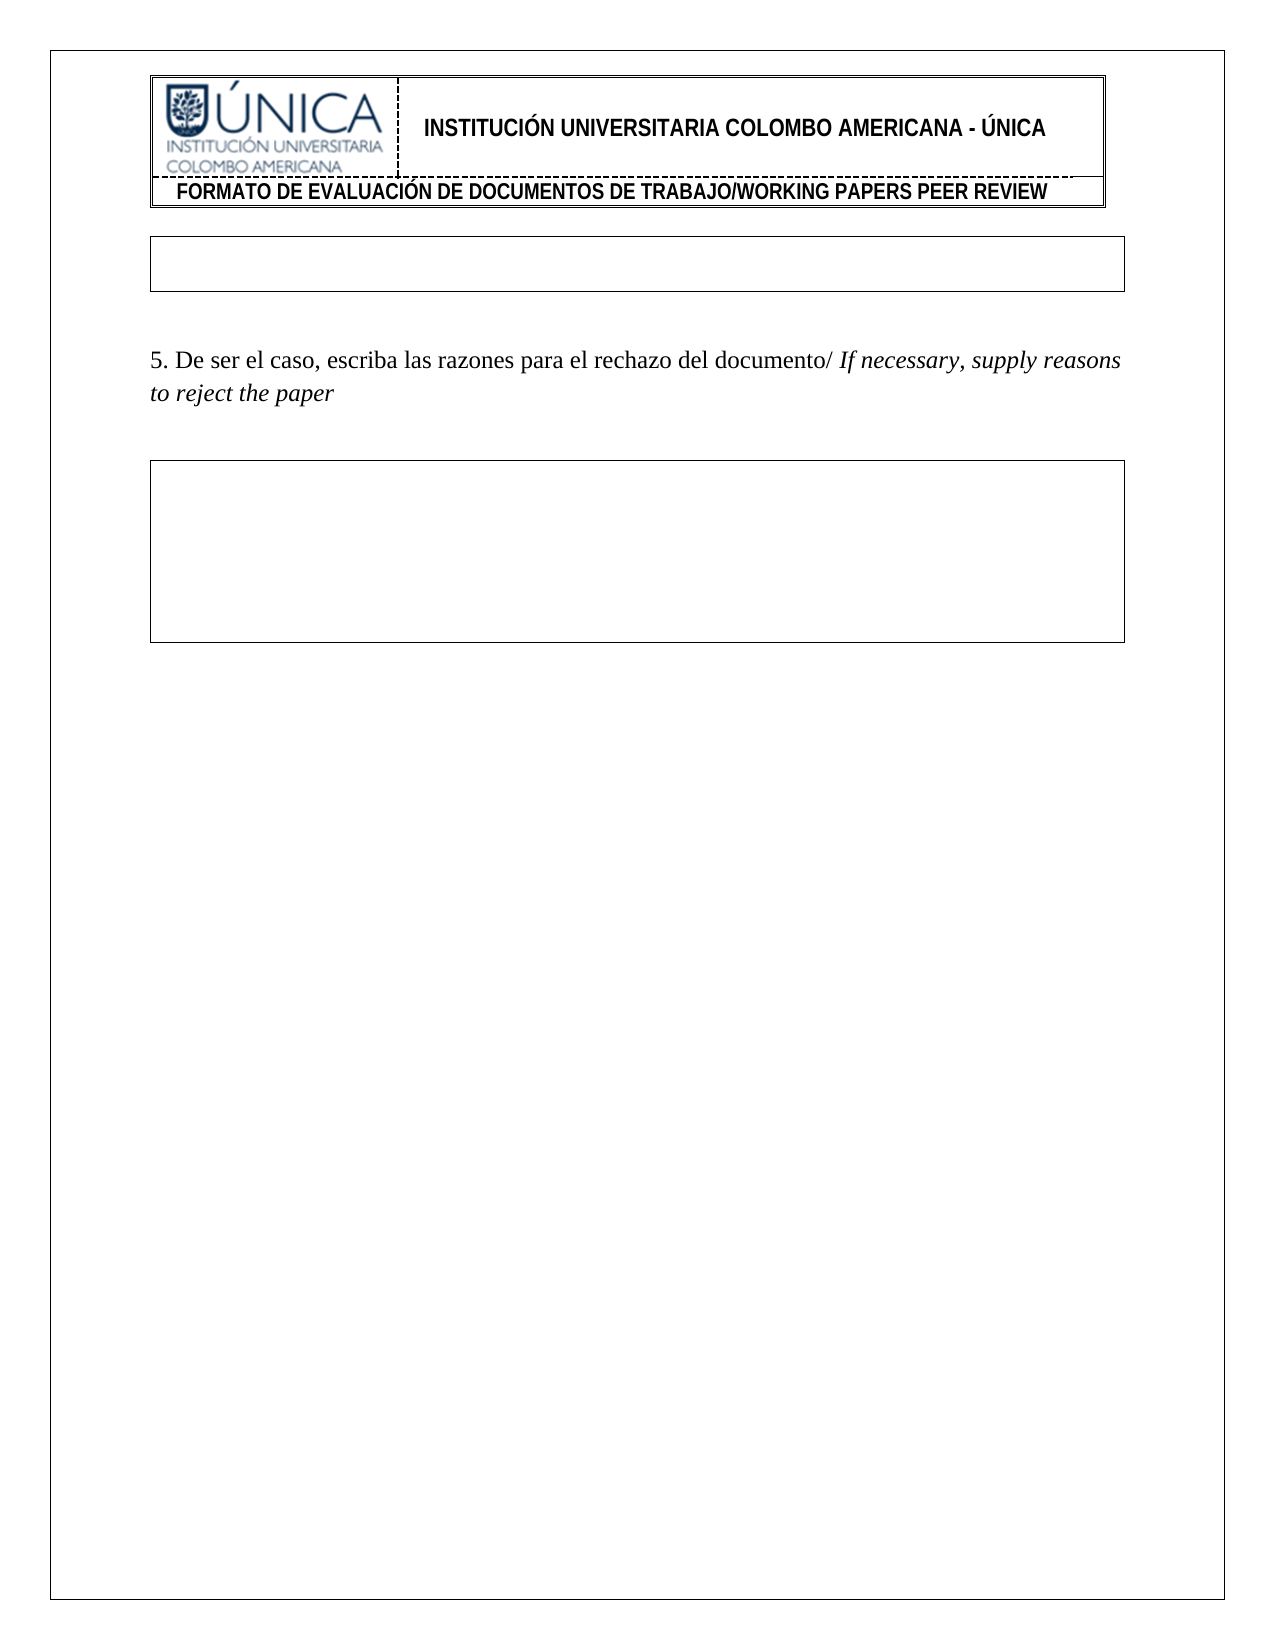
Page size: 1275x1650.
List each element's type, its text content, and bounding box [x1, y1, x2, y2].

table_header [151, 461, 1124, 642]
text 5. De ser el caso, escriba las razones para el rechazo del documento/ If necessary, supply reasons to reject the paper [150, 345, 1125, 406]
table_header [151, 237, 1124, 291]
picture [162, 78, 387, 176]
